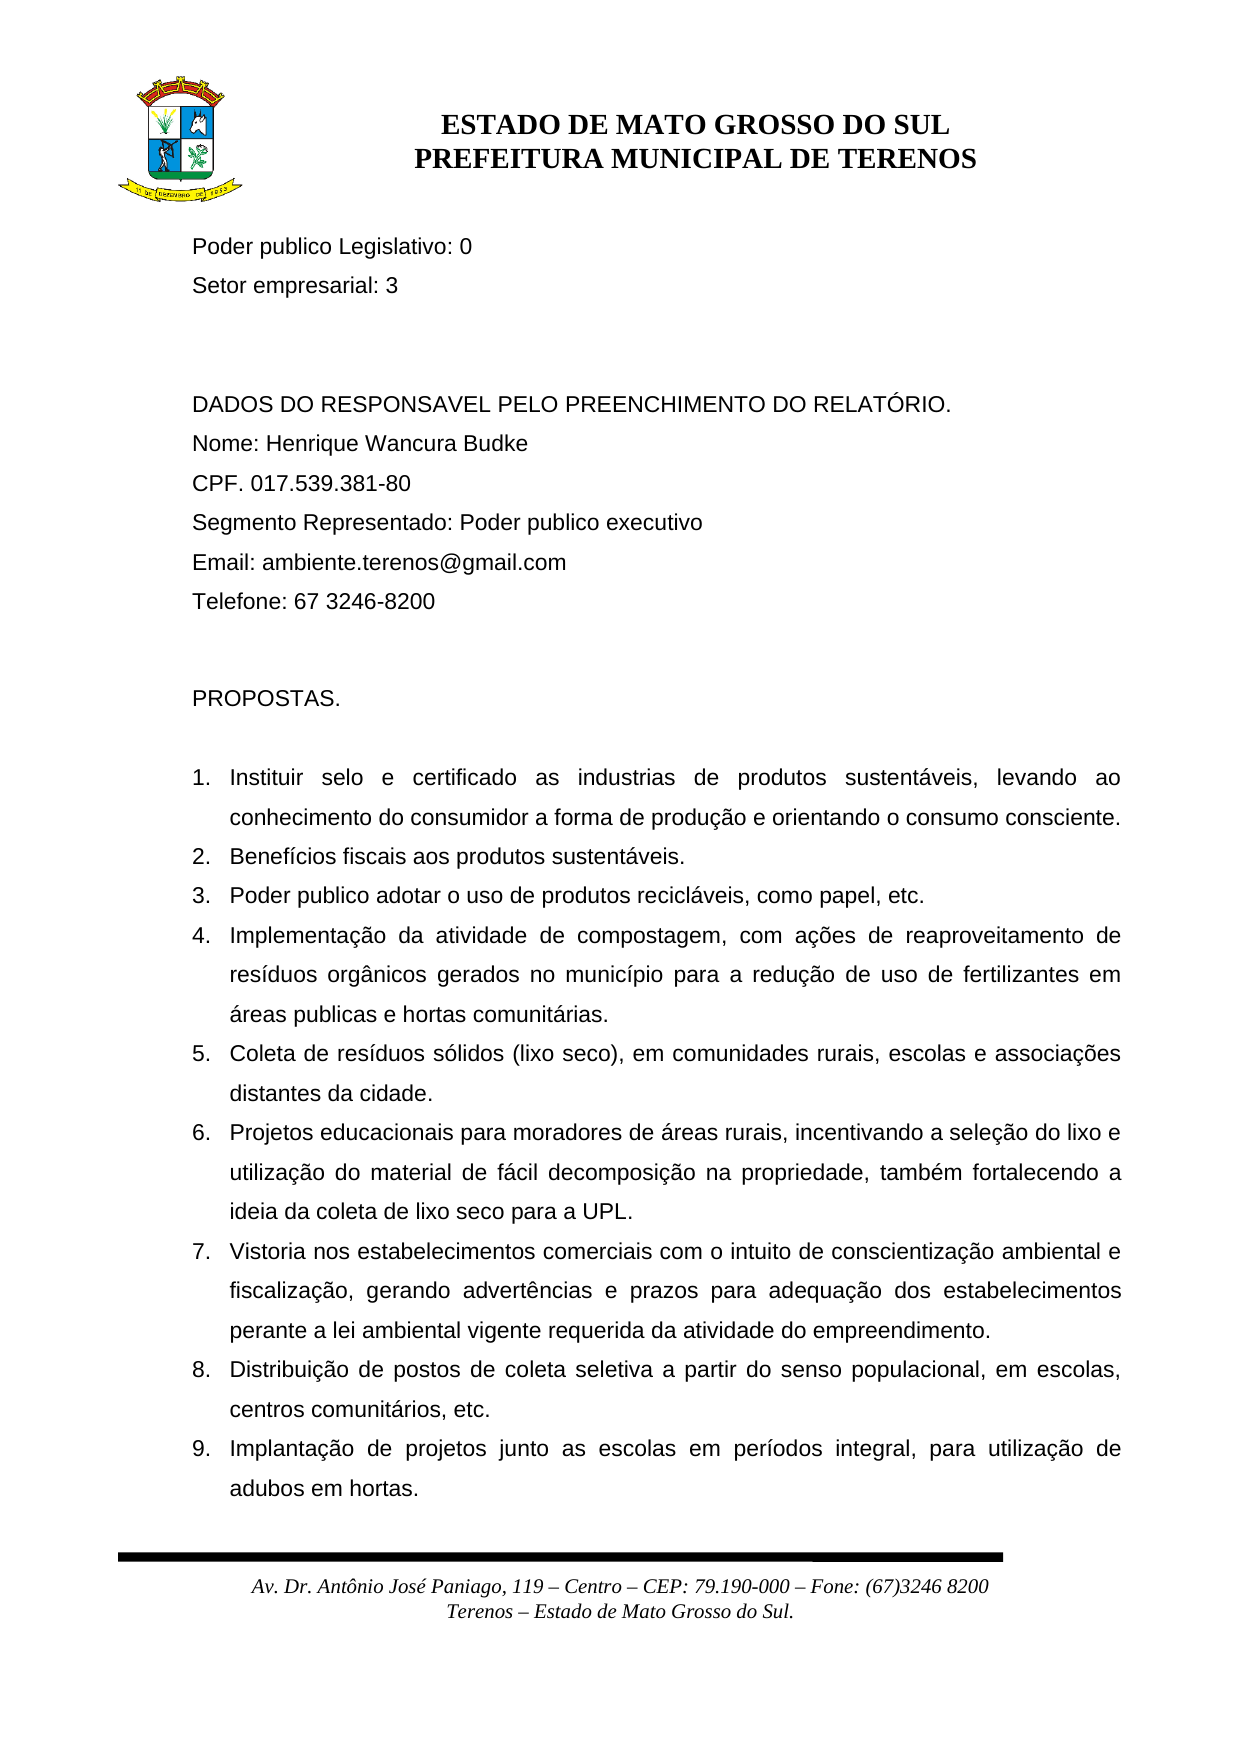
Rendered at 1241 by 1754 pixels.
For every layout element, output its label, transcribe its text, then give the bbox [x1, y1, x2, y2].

list Poder publico adotar o uso de produtos recicláveis, como papel, etc. [192, 882, 1122, 909]
list Distribuição de postos de coleta seletiva a partir do senso populacional, em escolas, centros comunitários, etc. [192, 1356, 1122, 1422]
list Instituir selo e certificado as industrias de produtos sustentáveis, levando ao conhecimento do consumidor a forma de produção e orientando o consumo consciente. [192, 764, 1122, 830]
text Nome: Henrique Wancura Budke [118, 430, 1122, 457]
text PROPOSTAS. [118, 685, 1122, 711]
picture [118, 73, 243, 204]
list Coleta de resíduos sólidos (lixo seco), em comunidades rurais, escolas e associações distantes da cidade. [192, 1040, 1122, 1106]
list Benefícios fiscais aos produtos sustentáveis. [192, 843, 1122, 869]
text Setor empresarial: 3 [118, 272, 1122, 299]
list Projetos educacionais para moradores de áreas rurais, incentivando a seleção do lixo e utilização do material de fácil decomposição na propriedade, também fortalecendo a ideia da coleta de lixo seco para a UPL. [192, 1119, 1122, 1225]
text DADOS DO RESPONSAVEL PELO PREENCHIMENTO DO RELATÓRIO. [118, 391, 1122, 417]
list Implementação da atividade de compostagem, com ações de reaproveitamento de resíduos orgânicos gerados no município para a redução de uso de fertilizantes em áreas publicas e hortas comunitárias. [192, 922, 1122, 1027]
text Telefone: 67 3246-8200 [118, 588, 1122, 614]
text Poder publico Legislativo: 0 [118, 233, 1122, 259]
text CPF. 017.539.381-80 [118, 470, 1122, 496]
list Implantação de projetos junto as escolas em períodos integral, para utilização de adubos em hortas. [192, 1435, 1122, 1501]
list Vistoria nos estabelecimentos comerciais com o intuito de conscientização ambiental e fiscalização, gerando advertências e prazos para adequação dos estabelecimentos perante a lei ambiental vigente requerida da atividade do empreendimento. [192, 1238, 1122, 1343]
text Segmento Representado: Poder publico executivo [118, 509, 1122, 536]
text Email: ambiente.terenos@gmail.com [118, 549, 1122, 575]
